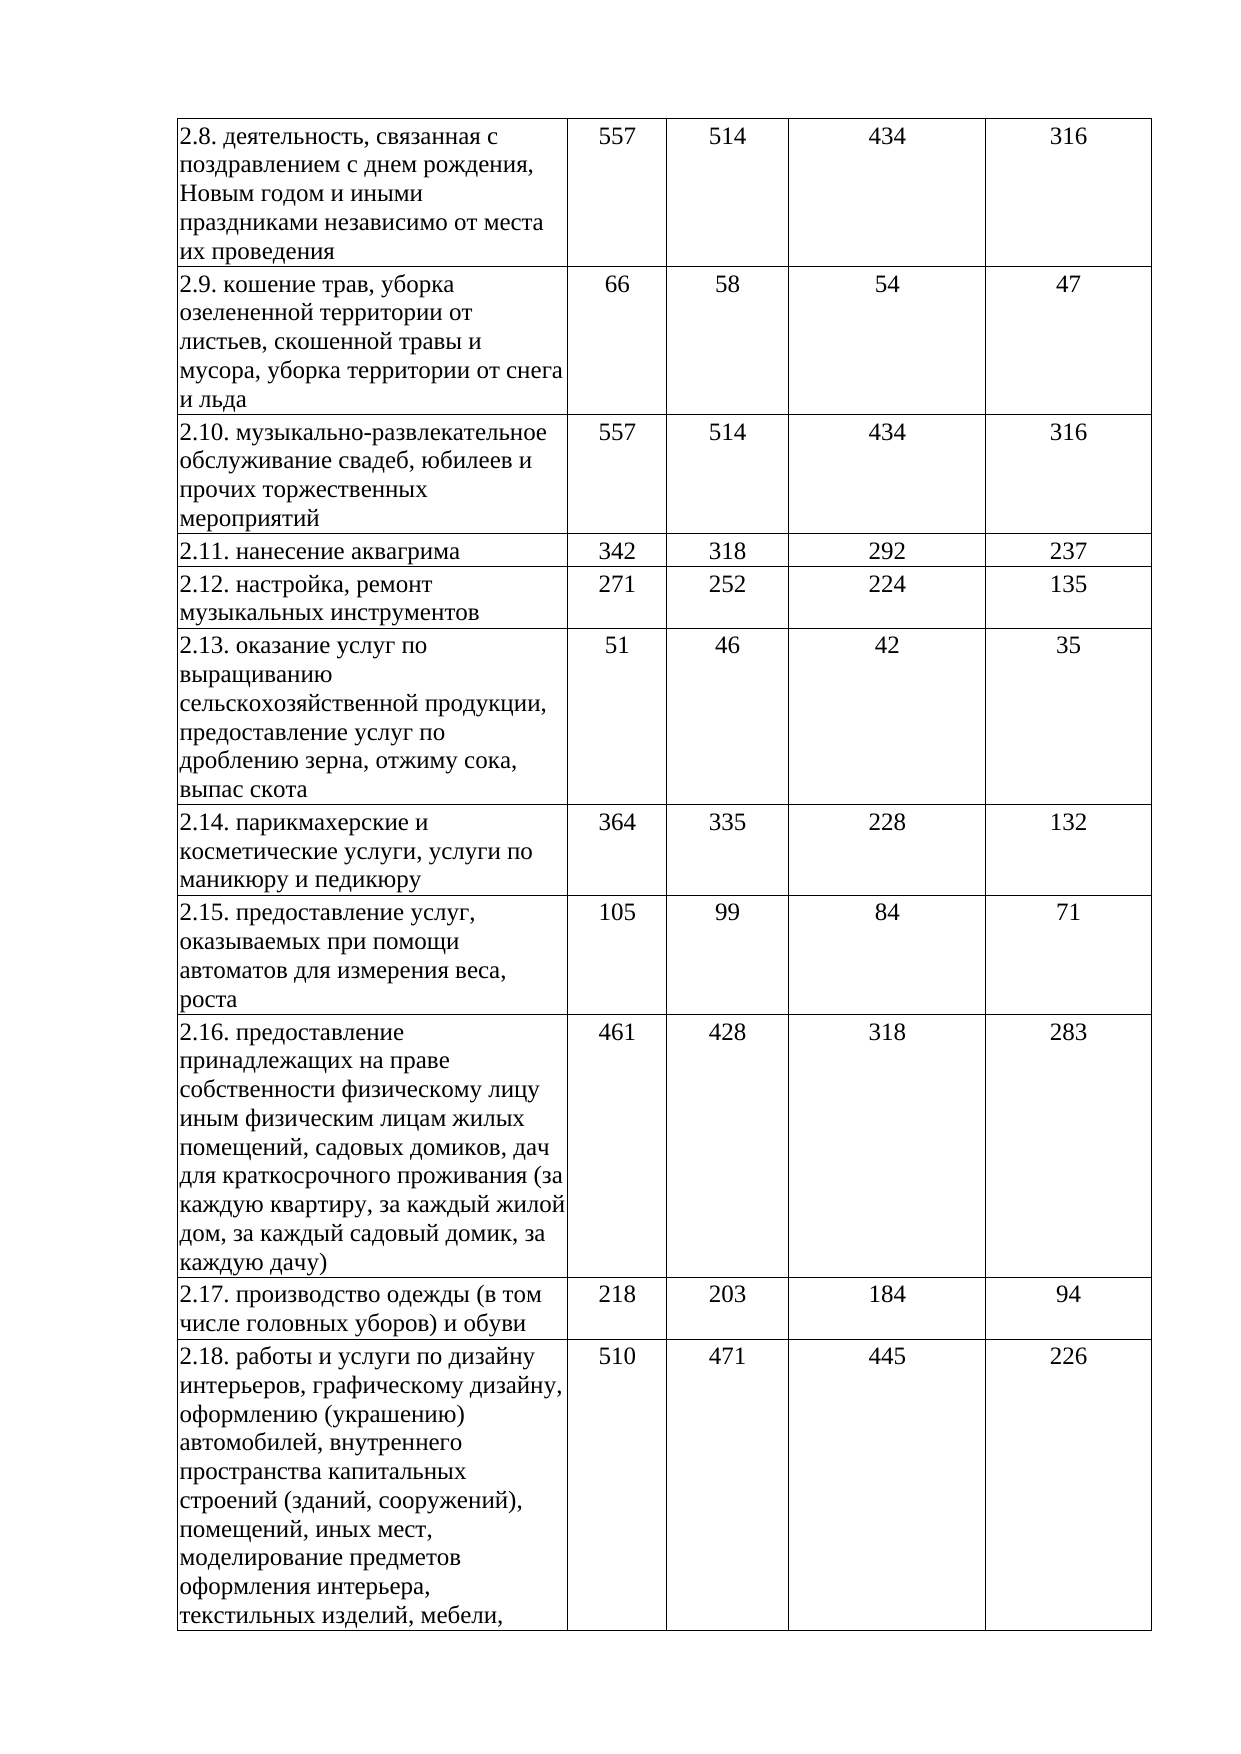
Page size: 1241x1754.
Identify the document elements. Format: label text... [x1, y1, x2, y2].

table_cell 2.15. предоставление услуг, оказываемых при помощи автоматов для измерения веса, роста [178, 896, 567, 1014]
table_cell 557 [568, 119, 666, 266]
table_cell 42 [789, 629, 985, 804]
table_cell 2.16. предоставление принадлежащих на праве собственности физическому лицу иным физическим лицам жилых помещений, садовых домиков, дач для краткосрочного проживания (за каждую квартиру, за каждый жилой дом, за каждый садовый домик, за каждую дачу) [178, 1015, 567, 1277]
table_cell 510 [568, 1340, 666, 1630]
table_cell 471 [667, 1340, 788, 1630]
table_cell 514 [667, 119, 788, 266]
table_cell 2.14. парикмахерские и косметические услуги, услуги по маникюру и педикюру [178, 805, 567, 895]
table_cell 132 [986, 805, 1151, 895]
table_cell 316 [986, 415, 1151, 533]
table_cell 66 [568, 267, 666, 414]
table_cell 2.17. производство одежды (в том числе головных уборов) и обуви [178, 1278, 567, 1338]
table_cell 283 [986, 1015, 1151, 1277]
table_cell 203 [667, 1278, 788, 1338]
table_cell 364 [568, 805, 666, 895]
table_cell 514 [667, 415, 788, 533]
table_cell 226 [986, 1340, 1151, 1630]
table_cell 445 [789, 1340, 985, 1630]
table_cell 2.10. музыкально-развлекательное обслуживание свадеб, юбилеев и прочих торжественных мероприятий [178, 415, 567, 533]
table_cell 318 [789, 1015, 985, 1277]
table_cell 99 [667, 896, 788, 1014]
table_cell 58 [667, 267, 788, 414]
table_cell 316 [986, 119, 1151, 266]
table_cell 292 [789, 534, 985, 566]
table_cell 84 [789, 896, 985, 1014]
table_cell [178, 1340, 567, 1630]
table_cell 105 [568, 896, 666, 1014]
table_cell 46 [667, 629, 788, 804]
table_cell 2.11. нанесение аквагрима [178, 534, 567, 566]
table_cell 434 [789, 119, 985, 266]
table_cell 2.13. оказание услуг по выращиванию сельскохозяйственной продукции, предоставление услуг по дроблению зерна, отжиму сока, выпас скота [178, 629, 567, 804]
table_cell 135 [986, 567, 1151, 628]
table_cell 2.12. настройка, ремонт музыкальных инструментов [178, 567, 567, 628]
table_cell 434 [789, 415, 985, 533]
table_cell 224 [789, 567, 985, 628]
table_cell 218 [568, 1278, 666, 1338]
table_cell 237 [986, 534, 1151, 566]
table_cell 184 [789, 1278, 985, 1338]
table_cell 2.9. кошение трав, уборка озелененной территории от листьев, скошенной травы и мусора, уборка территории от снега и льда [178, 267, 567, 414]
table_cell 2.8. деятельность, связанная с поздравлением с днем рождения, Новым годом и иными праздниками независимо от места их проведения [178, 119, 567, 266]
table_cell 54 [789, 267, 985, 414]
table_cell 342 [568, 534, 666, 566]
table_cell 35 [986, 629, 1151, 804]
table_cell 252 [667, 567, 788, 628]
table_cell 47 [986, 267, 1151, 414]
table_cell 271 [568, 567, 666, 628]
table_cell 228 [789, 805, 985, 895]
table_cell 461 [568, 1015, 666, 1277]
table_cell 428 [667, 1015, 788, 1277]
table_cell 335 [667, 805, 788, 895]
table_cell 51 [568, 629, 666, 804]
table_cell 71 [986, 896, 1151, 1014]
table_cell 557 [568, 415, 666, 533]
table_cell 318 [667, 534, 788, 566]
table_cell 94 [986, 1278, 1151, 1338]
